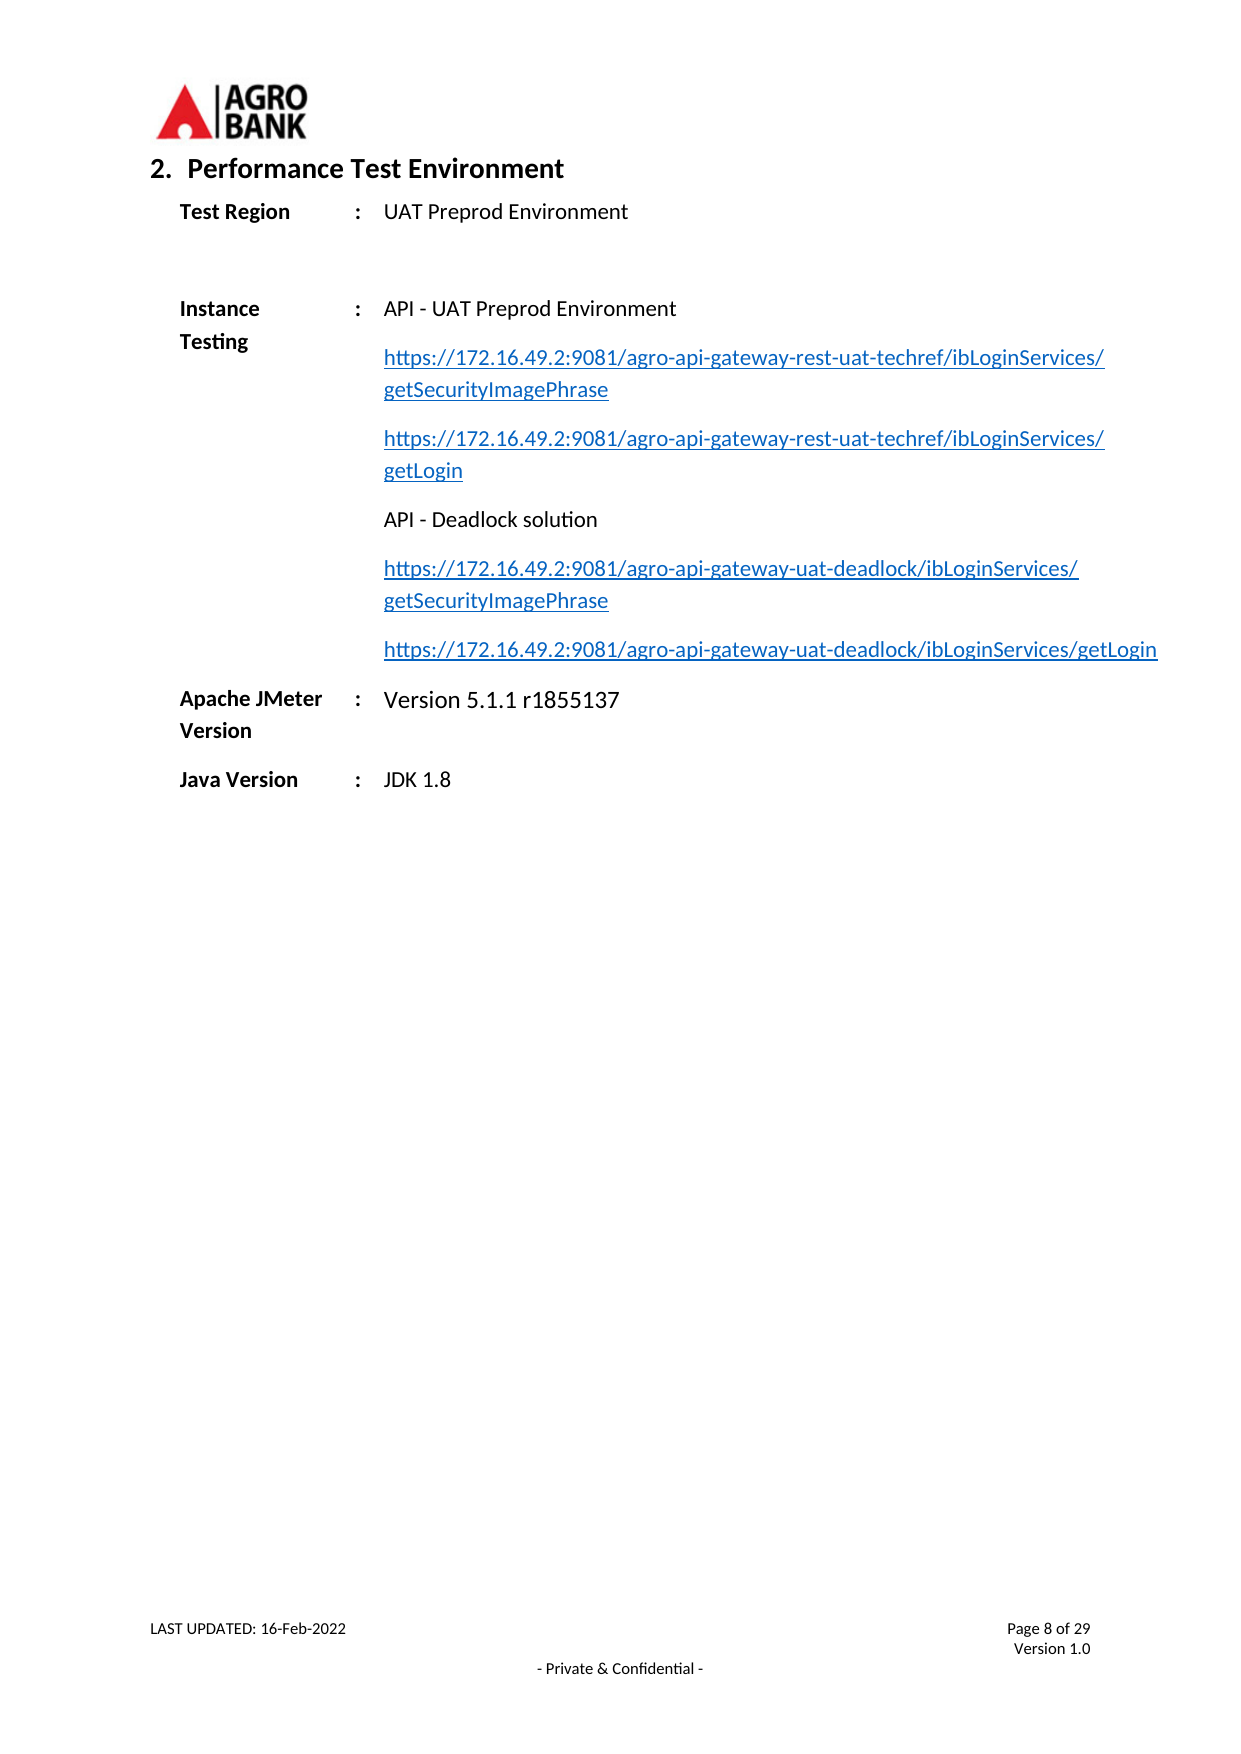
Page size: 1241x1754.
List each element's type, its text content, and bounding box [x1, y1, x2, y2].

table_cell Version 5.1.1 r1855137 [372, 684, 1171, 765]
table_header UAT Preprod Environment [372, 197, 1171, 294]
table_cell API - UAT Preprod Environment https://172.16.49.2:9081/agro-api-gateway-rest-uat-techref/ibLoginServices/getSecurityImagePhrase https://172.16.49.2:9081/agro-api-gateway-rest-uat-techref/ibLoginServices/getLogin API - Deadlock solution https://172.16.49.2:9081/agro-api-gateway-uat-deadlock/ibLoginServices/getSecurityImagePhrase https://172.16.49.2:9081/agro-api-gateway-uat-deadlock/ibLoginServices/getLogin [372, 295, 1171, 684]
table_cell : [343, 765, 372, 813]
table_cell Instance Testing [168, 295, 343, 684]
table_header : [343, 197, 372, 294]
table_cell : [343, 295, 372, 684]
subtitle Performance Test Environment [150, 150, 1090, 186]
picture [150, 75, 310, 146]
table_cell : [343, 684, 372, 765]
table_cell Java Version [168, 765, 343, 813]
table_cell Apache JMeter Version [168, 684, 343, 765]
table_header Test Region [168, 197, 343, 294]
table_cell JDK 1.8 [372, 765, 1171, 813]
